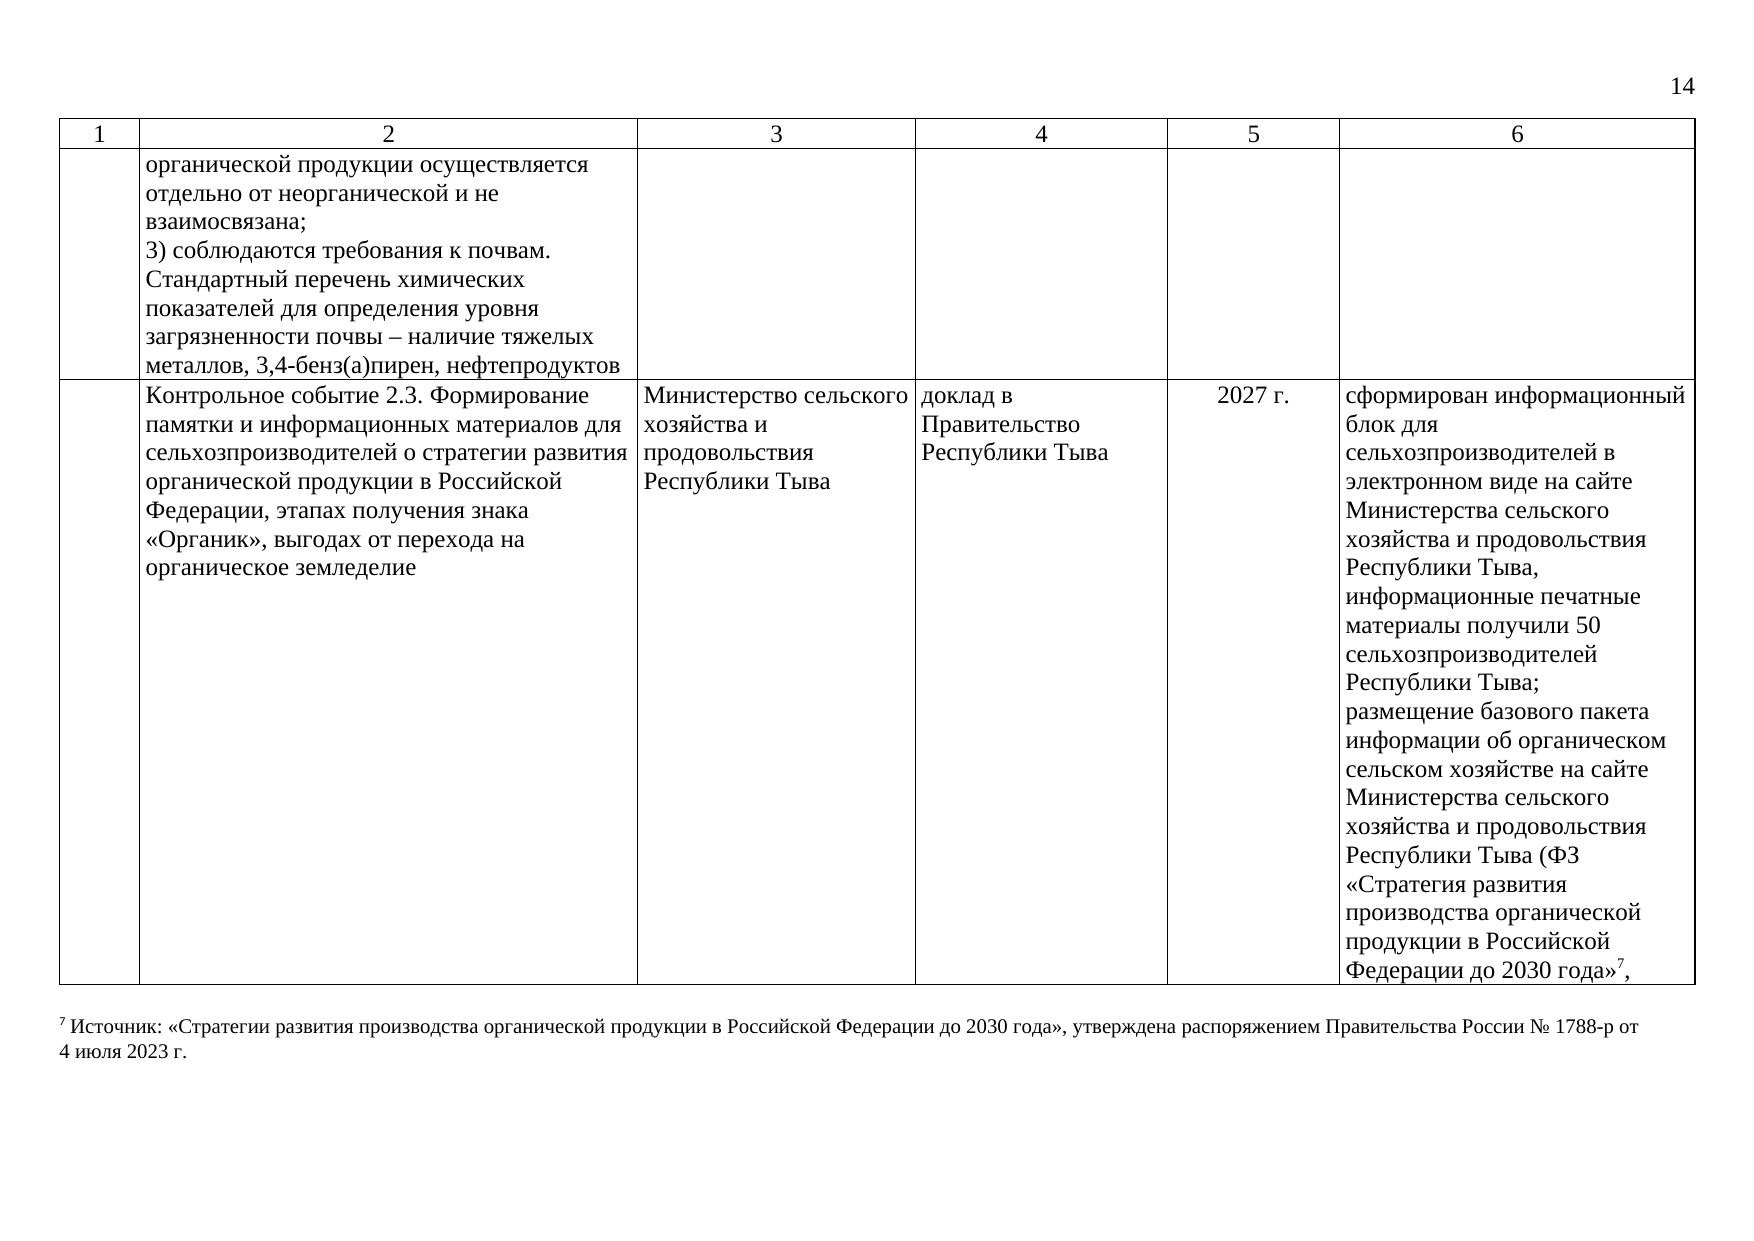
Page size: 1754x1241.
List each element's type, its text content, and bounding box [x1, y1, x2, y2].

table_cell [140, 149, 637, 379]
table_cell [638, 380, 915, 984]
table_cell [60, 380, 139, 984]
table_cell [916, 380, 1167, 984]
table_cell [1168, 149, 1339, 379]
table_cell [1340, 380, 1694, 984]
table_header 3 [638, 119, 915, 148]
table_header 1 [60, 119, 139, 148]
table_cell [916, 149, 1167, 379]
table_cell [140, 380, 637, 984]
table_header 6 [1340, 119, 1694, 148]
table_header 5 [1168, 119, 1339, 148]
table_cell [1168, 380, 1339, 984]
table_header 4 [916, 119, 1167, 148]
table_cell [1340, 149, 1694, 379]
table_header 2 [140, 119, 637, 148]
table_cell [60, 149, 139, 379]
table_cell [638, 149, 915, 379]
